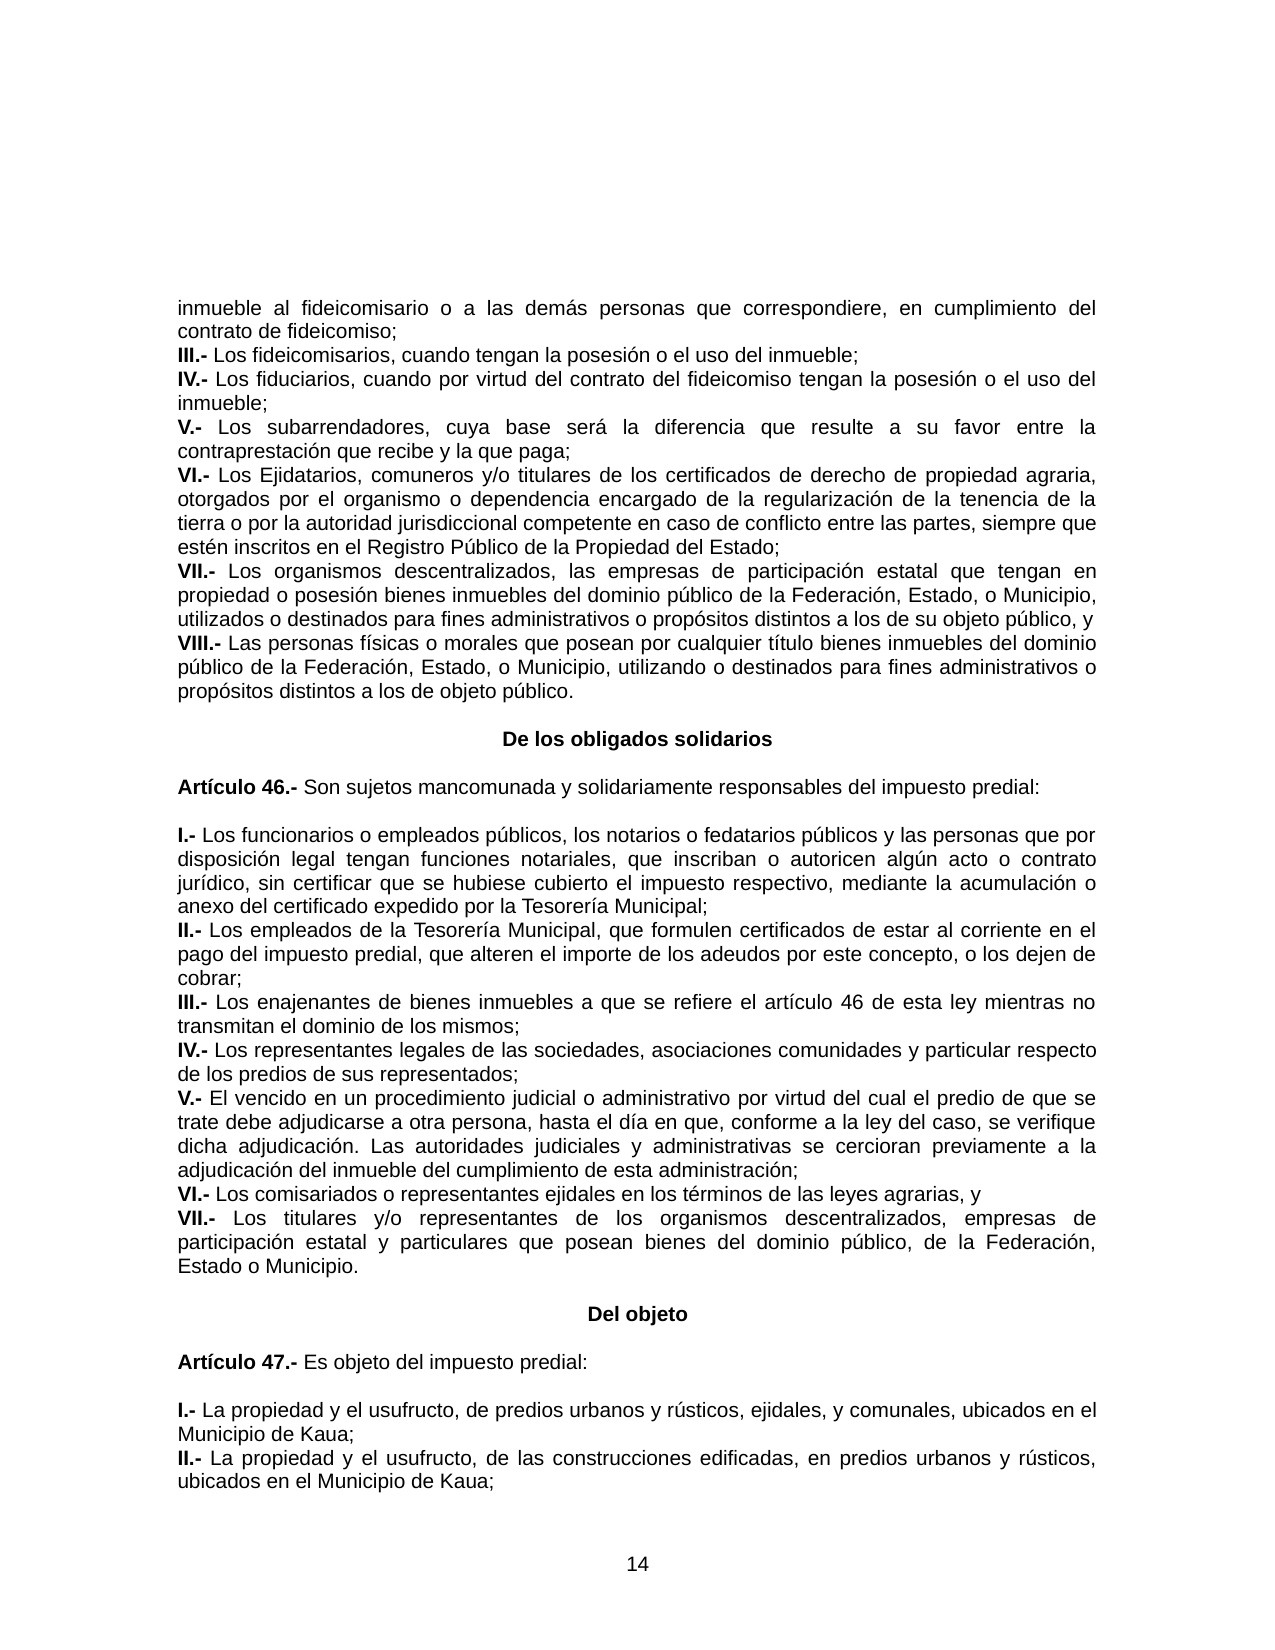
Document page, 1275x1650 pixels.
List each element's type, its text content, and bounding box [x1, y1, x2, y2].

text VII.- Los titulares y/o representantes de los organismos descentralizados, empresas de participación estatal y particulares que posean bienes del dominio público, de la Federación, Estado o Municipio. [177, 1206, 1098, 1278]
text De los obligados solidarios [177, 727, 1098, 751]
text V.- El vencido en un procedimiento judicial o administrativo por virtud del cual el predio de que se trate debe adjudicarse a otra persona, hasta el día en que, conforme a la ley del caso, se verifique dicha adjudicación. Las autoridades judiciales y administrativas se cercioran previamente a la adjudicación del inmueble del cumplimiento de esta administración; [177, 1086, 1098, 1182]
text I.- Los funcionarios o empleados públicos, los notarios o fedatarios públicos y las personas que por disposición legal tengan funciones notariales, que inscriban o autoricen algún acto o contrato jurídico, sin certificar que se hubiese cubierto el impuesto respectivo, mediante la acumulación o anexo del certificado expedido por la Tesorería Municipal; [177, 822, 1098, 918]
text Del objeto [177, 1302, 1098, 1326]
text VI.- Los Ejidatarios, comuneros y/o titulares de los certificados de derecho de propiedad agraria, otorgados por el organismo o dependencia encargado de la regularización de la tenencia de la tierra o por la autoridad jurisdiccional competente en caso de conflicto entre las partes, siempre que estén inscritos en el Registro Público de la Propiedad del Estado; [177, 463, 1098, 559]
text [177, 295, 1098, 343]
text IV.- Los representantes legales de las sociedades, asociaciones comunidades y particular respecto de los predios de sus representados; [177, 1038, 1098, 1086]
text IV.- Los fiduciarios, cuando por virtud del contrato del fideicomiso tengan la posesión o el uso del inmueble; [177, 367, 1098, 415]
text VIII.- Las personas físicas o morales que posean por cualquier título bienes inmuebles del dominio público de la Federación, Estado, o Municipio, utilizando o destinados para fines administrativos o propósitos distintos a los de objeto público. [177, 631, 1098, 703]
text III.- Los fideicomisarios, cuando tengan la posesión o el uso del inmueble; [177, 343, 1098, 367]
text II.- La propiedad y el usufructo, de las construcciones edificadas, en predios urbanos y rústicos, ubicados en el Municipio de Kaua; [177, 1445, 1098, 1493]
text III.- Los enajenantes de bienes inmuebles a que se refiere el artículo 46 de esta ley mientras no transmitan el dominio de los mismos; [177, 990, 1098, 1038]
text V.- Los subarrendadores, cuya base será la diferencia que resulte a su favor entre la contraprestación que recibe y la que paga; [177, 415, 1098, 463]
text II.- Los empleados de la Tesorería Municipal, que formulen certificados de estar al corriente en el pago del impuesto predial, que alteren el importe de los adeudos por este concepto, o los dejen de cobrar; [177, 918, 1098, 990]
text Artículo 46.- Son sujetos mancomunada y solidariamente responsables del impuesto predial: [177, 774, 1098, 798]
text VI.- Los comisariados o representantes ejidales en los términos de las leyes agrarias, y [177, 1182, 1098, 1206]
text VII.- Los organismos descentralizados, las empresas de participación estatal que tengan en propiedad o posesión bienes inmuebles del dominio público de la Federación, Estado, o Municipio, utilizados o destinados para fines administrativos o propósitos distintos a los de su objeto público, y [177, 559, 1098, 631]
text Artículo 47.- Es objeto del impuesto predial: [177, 1349, 1098, 1373]
text I.- La propiedad y el usufructo, de predios urbanos y rústicos, ejidales, y comunales, ubicados en el Municipio de Kaua; [177, 1397, 1098, 1445]
